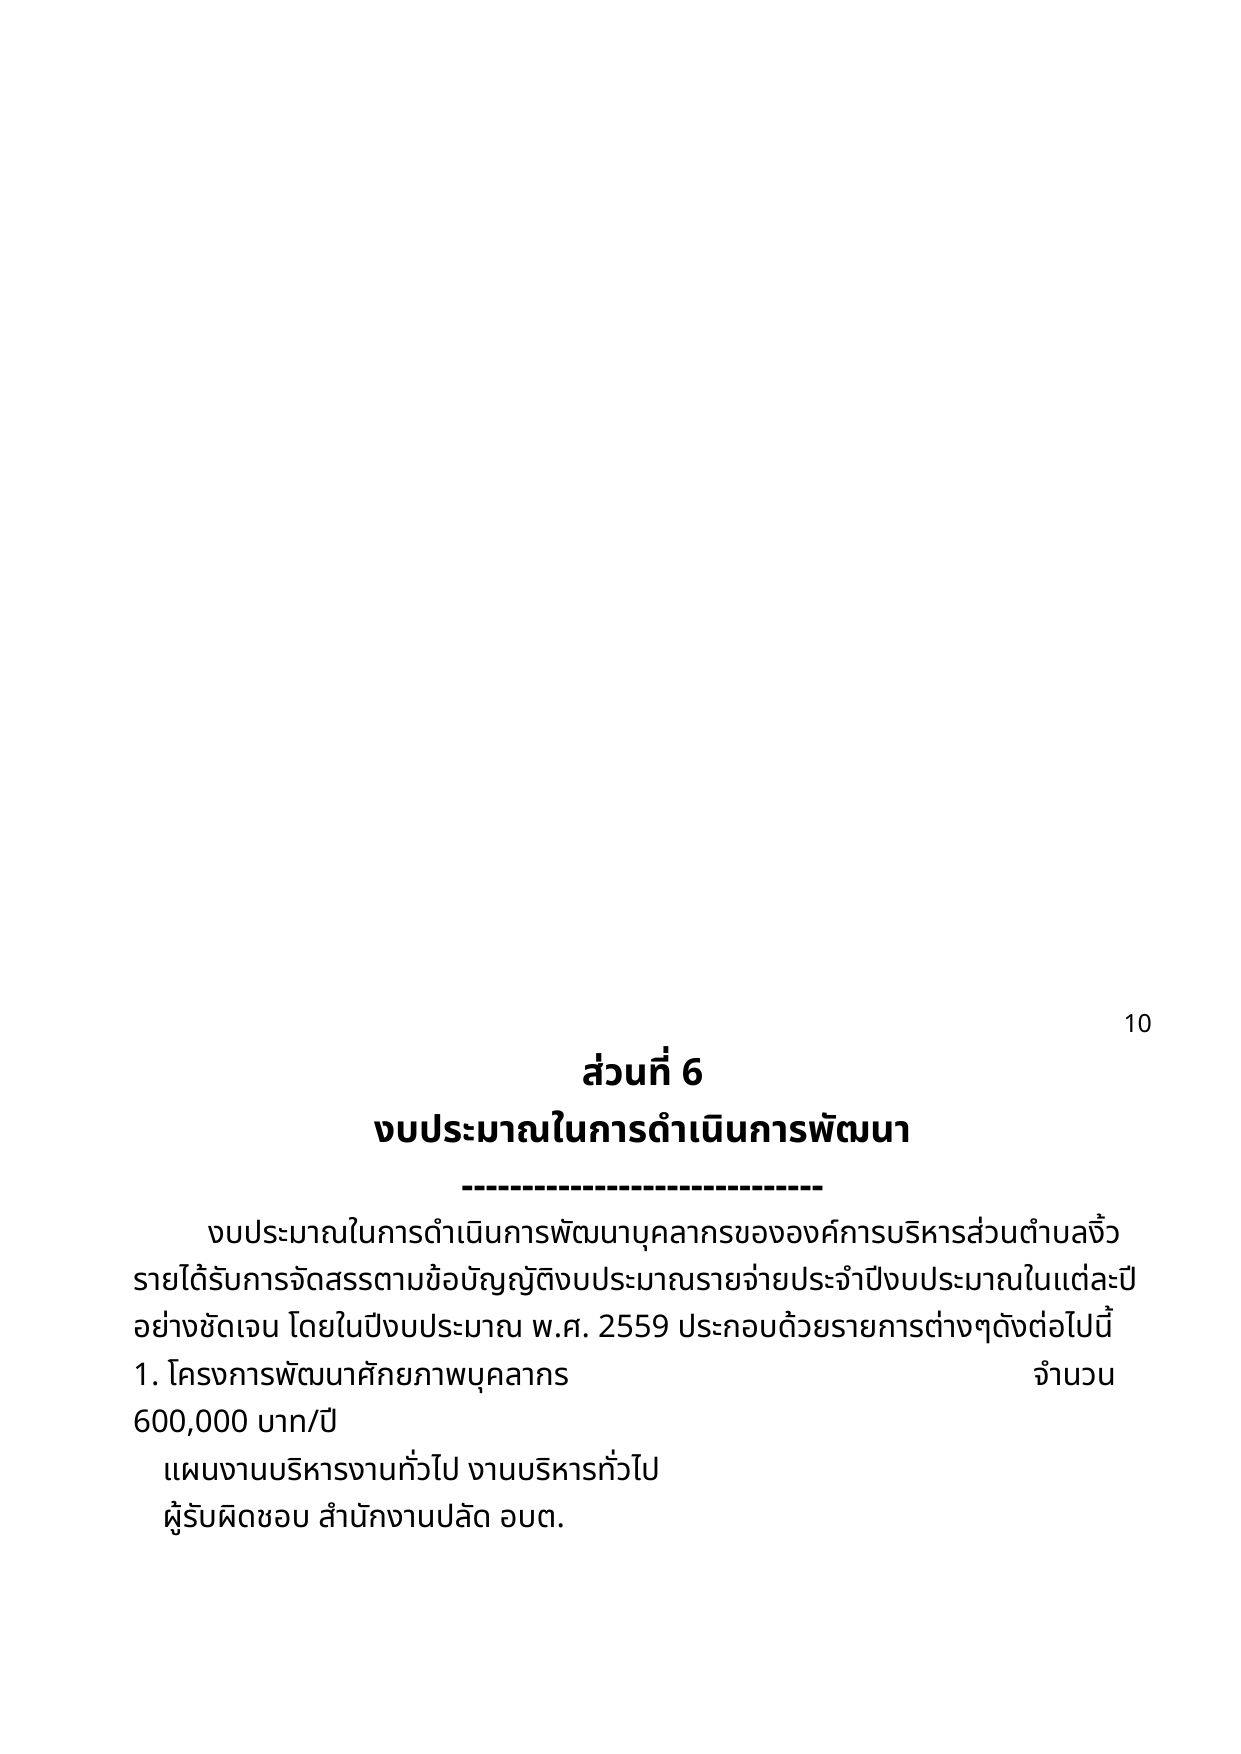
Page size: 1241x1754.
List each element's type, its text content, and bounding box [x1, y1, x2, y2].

text ------------------------------ [133, 1159, 1152, 1210]
text ส่วนที่ 6 [133, 1045, 1152, 1102]
text แผนงานบริหารงานทั่วไป งานบริหารทั่วไป [133, 1447, 1152, 1494]
text งบประมาณในการดำเนินการพัฒนา [133, 1102, 1152, 1159]
text ผู้รับผิดชอบ สำนักงานปลัด อบต. [133, 1494, 1152, 1541]
text 10 [133, 1006, 1152, 1040]
text 1. โครงการพัฒนาศักยภาพบุคลากร จำนวน 600,000 บาท/ปี [133, 1352, 1152, 1447]
text งบประมาณในการดำเนินการพัฒนาบุคลากรขององค์การบริหารส่วนตำบลงิ้วรายได้รับการจัดสรรตามข้อบัญญัติงบประมาณรายจ่ายประจำปีงบประมาณในแต่ละปีอย่างชัดเจน โดยในปีงบประมาณ พ.ศ. 2559 ประกอบด้วยรายการต่างๆดังต่อไปนี้ [133, 1210, 1152, 1352]
